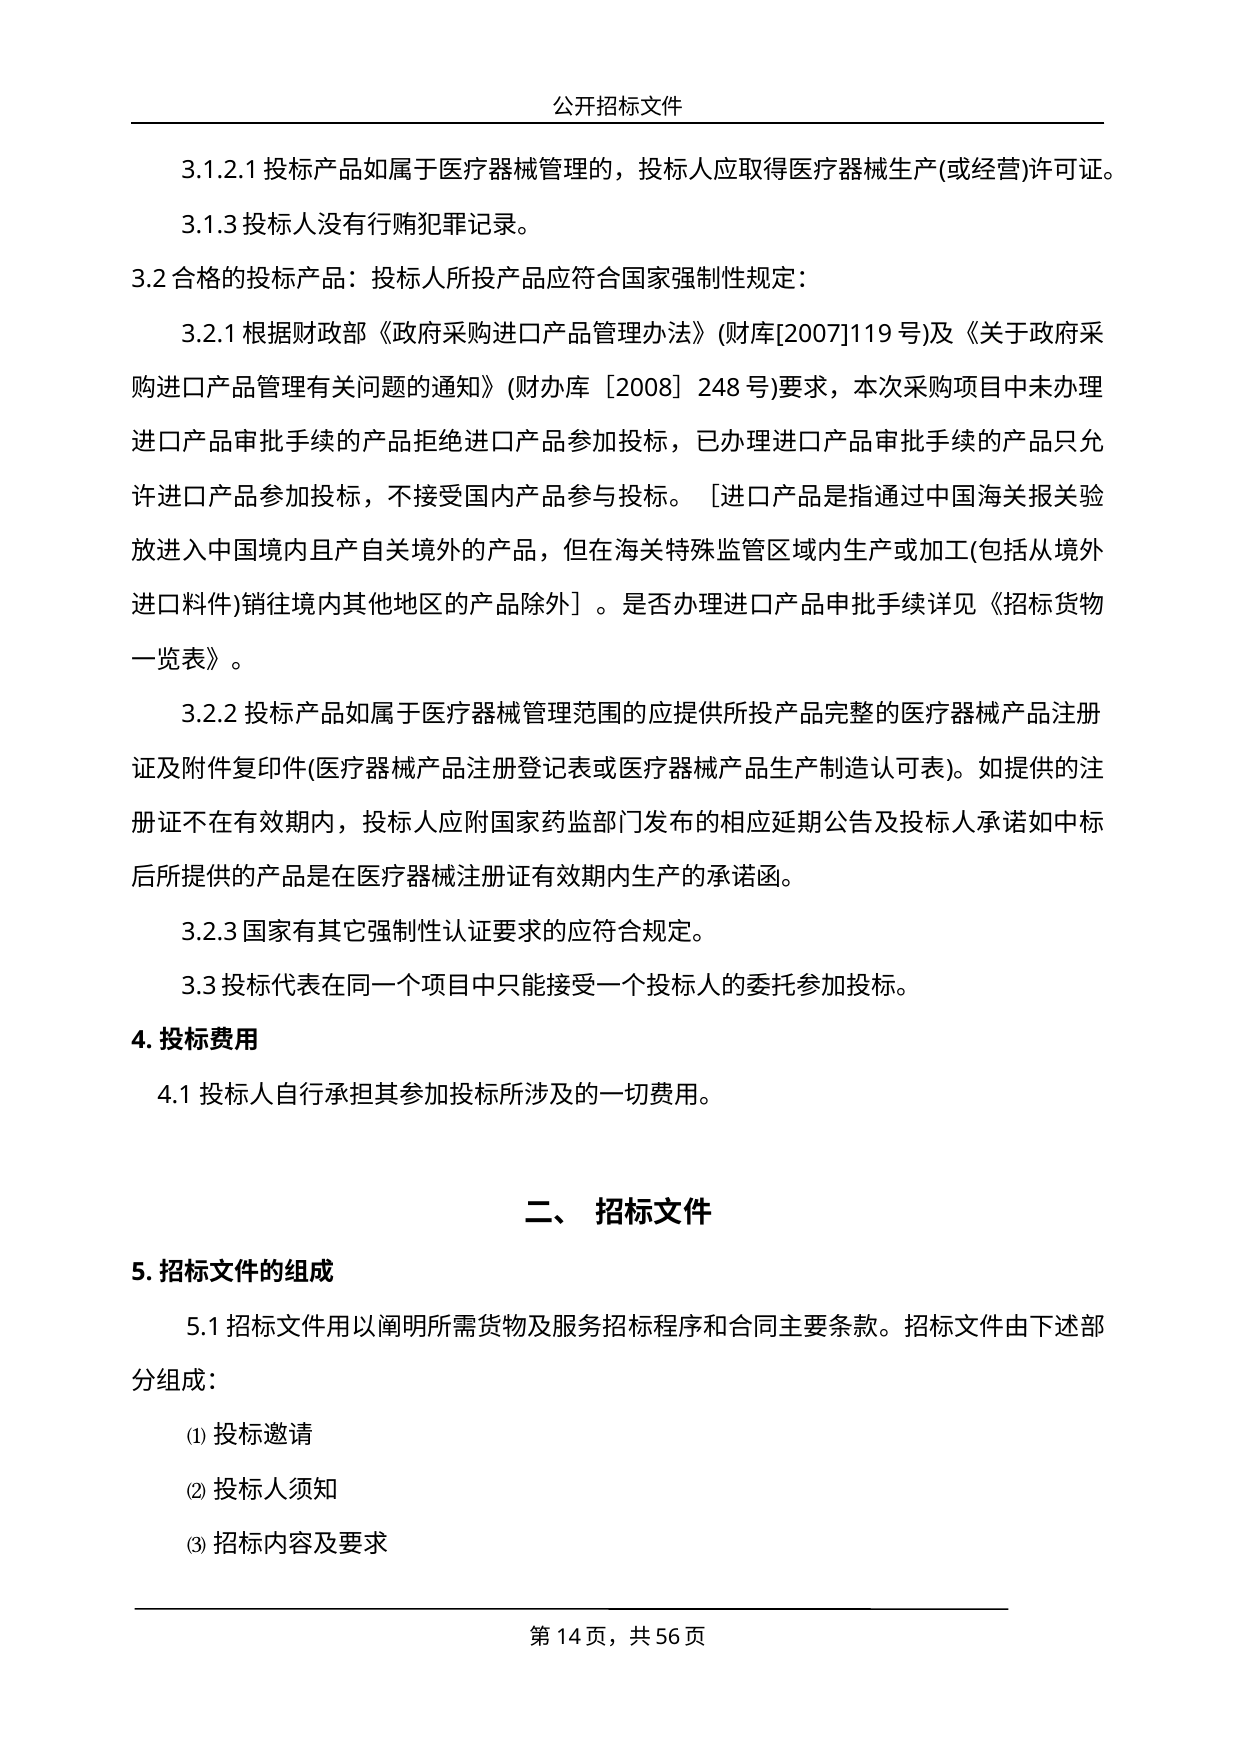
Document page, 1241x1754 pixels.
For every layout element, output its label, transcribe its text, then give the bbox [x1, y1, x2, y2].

text ⑵ 投标人须知 [131, 1469, 1104, 1505]
text 4.1 投标人自行承担其参加投标所涉及的一切费用。 [131, 1074, 1104, 1111]
text 3.2.2 投标产品如属于医疗器械管理范围的应提供所投产品完整的医疗器械产品注册证及附件复印件(医疗器械产品注册登记表或医疗器械产品生产制造认可表)。如提供的注册证不在有效期内，投标人应附国家药监部门发布的相应延期公告及投标人承诺如中标后所提供的产品是在医疗器械注册证有效期内生产的承诺函。 [131, 694, 1104, 893]
text 3.2.3国家有其它强制性认证要求的应符合规定。 [131, 911, 1104, 947]
text 二、 招标文件 [131, 1188, 1104, 1231]
text 5.1招标文件用以阐明所需货物及服务招标程序和合同主要条款。招标文件由下述部分组成： [131, 1306, 1104, 1397]
text ⑶ 招标内容及要求 [131, 1523, 1104, 1560]
text 5. 招标文件的组成 [131, 1252, 1104, 1288]
text 3.2合格的投标产品：投标人所投产品应符合国家强制性规定： [131, 259, 1104, 295]
text 3.1.2.1投标产品如属于医疗器械管理的，投标人应取得医疗器械生产(或经营)许可证。 [131, 150, 1104, 186]
text 3.3投标代表在同一个项目中只能接受一个投标人的委托参加投标。 [131, 966, 1104, 1002]
text 3.1.3投标人没有行贿犯罪记录。 [131, 204, 1104, 241]
text 4. 投标费用 [131, 1020, 1104, 1056]
text 3.2.1根据财政部《政府采购进口产品管理办法》(财库[2007]119号)及《关于政府采购进口产品管理有关问题的通知》(财办库［2008］248号)要求，本次采购项目中未办理进口产品审批手续的产品拒绝进口产品参加投标，已办理进口产品审批手续的产品只允许进口产品参加投标，不接受国内产品参与投标。［进口产品是指通过中国海关报关验放进入中国境内且产自关境外的产品，但在海关特殊监管区域内生产或加工(包括从境外进口料件)销往境内其他地区的产品除外］。是否办理进口产品申批手续详见《招标货物一览表》。 [131, 313, 1104, 676]
text ⑴ 投标邀请 [131, 1415, 1104, 1451]
